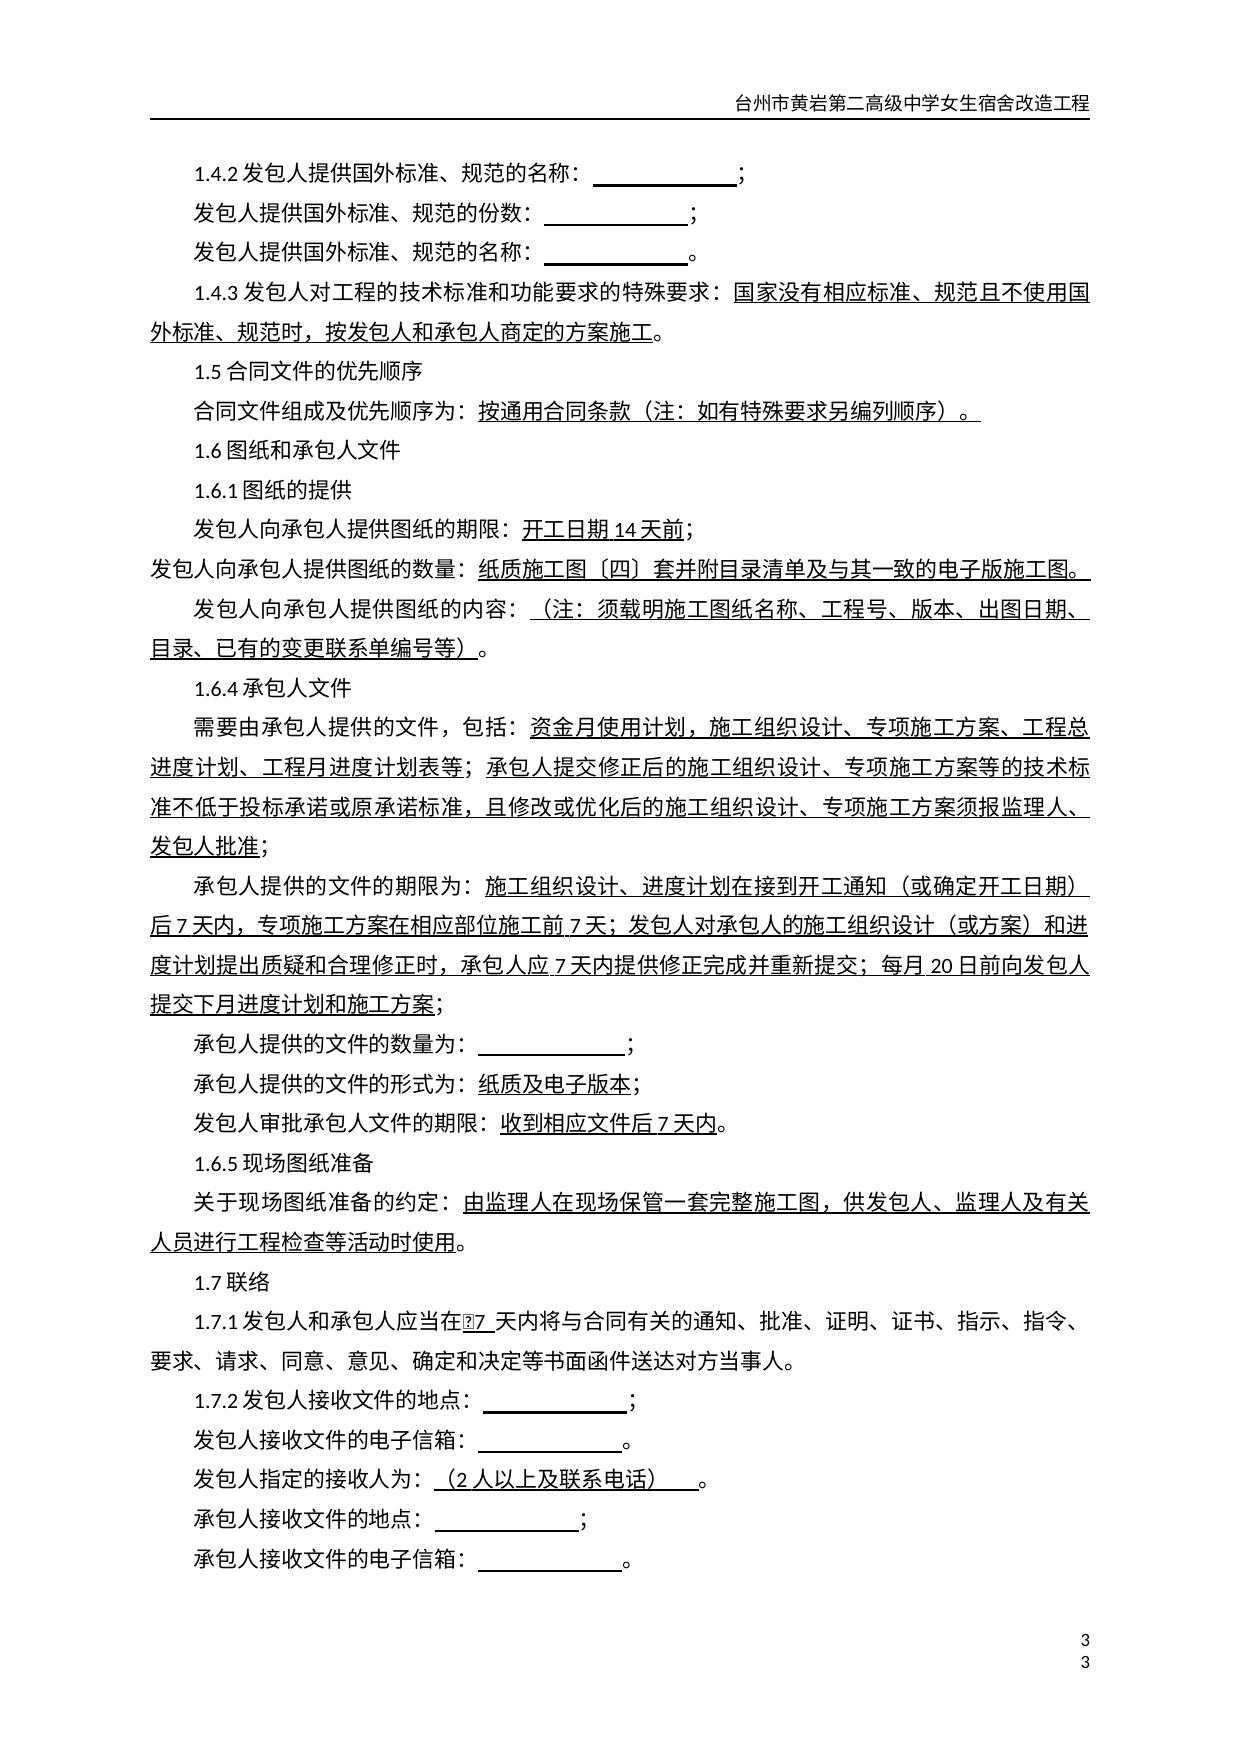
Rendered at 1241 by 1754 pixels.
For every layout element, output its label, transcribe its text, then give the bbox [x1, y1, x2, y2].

text 承包人接收文件的电子信箱： 。 [150, 1535, 1090, 1575]
text 发包人向承包人提供图纸的内容：（注：须载明施工图纸名称、工程号、版本、出图日期、目录、已有的变更联系单编号等）。 [150, 585, 1090, 664]
text 发包人接收文件的电子信箱： 。 [150, 1417, 1090, 1456]
text 发包人提供国外标准、规范的份数： ； [150, 189, 1090, 229]
text 1.4.2发包人提供国外标准、规范的名称： ； [150, 150, 1090, 189]
text 1.6.1图纸的提供 [150, 467, 1090, 506]
text 1.6.4承包人文件 [150, 664, 1090, 704]
text 发包人向承包人提供图纸的数量：纸质施工图〔四〕套并附目录清单及与其一致的电子版施工图。 [150, 546, 1090, 585]
text 1.4.3发包人对工程的技术标准和功能要求的特殊要求：国家没有相应标准、规范且不使用国外标准、规范时，按发包人和承包人商定的方案施工。 [150, 269, 1090, 348]
text 需要由承包人提供的文件，包括：资金月使用计划，施工组织设计、专项施工方案、工程总进度计划、工程月进度计划表等；承包人提交修正后的施工组织设计、专项施工方案等的技术标准不低于投标承诺或原承诺标准，且修改或优化后的施工组织设计、专项施工方案须报监理人、发包人批准； [150, 704, 1090, 817]
text 1.7.1发包人和承包人应当在7 天内将与合同有关的通知、批准、证明、证书、指示、指令、要求、请求、同意、意见、确定和决定等书面函件送达对方当事人。 [150, 1298, 1090, 1377]
text 发包人指定的接收人为：（2人以上及联系电话） 。 [150, 1456, 1090, 1496]
text 1.6 图纸和承包人文件 [150, 427, 1090, 467]
text 1.5 合同文件的优先顺序 [150, 348, 1090, 387]
text 1.7 联络 [150, 1258, 1090, 1298]
text 1.6.5现场图纸准备 [150, 1139, 1090, 1179]
text 发包人提供国外标准、规范的名称： 。 [150, 229, 1090, 269]
text 承包人提供的文件的期限为：施工组织设计、进度计划在接到开工通知（或确定开工日期）后7天内，专项施工方案在相应部位施工前7天；发包人对承包人的施工组织设计（或方案）和进度计划提出质疑和合理修正时，承包人应7天内提供修正完成并重新提交；每月20日前向发包人提交下月进度计划和施工方案； [150, 862, 1090, 1021]
text 承包人接收文件的地点： ； [150, 1496, 1090, 1535]
text 发包人审批承包人文件的期限：收到相应文件后7天内。 [150, 1100, 1090, 1139]
text 关于现场图纸准备的约定：由监理人在现场保管一套完整施工图，供发包人、监理人及有关人员进行工程检查等活动时使用。 [150, 1179, 1090, 1258]
text 需要由承包人提供的文件，包括：资金月使用计划，施工组织设计、专项施工方案、工程总进度计划、工程月进度计划表等；承包人提交修正后的施工组织设计、专项施工方案等的技术标准不低于投标承诺或原承诺标准，且修改或优化后的施工组织设计、专项施工方案须报监理人、发包人批准； [150, 818, 1090, 862]
text 1.7.2发包人接收文件的地点： ； [150, 1377, 1090, 1417]
text 承包人提供的文件的形式为：纸质及电子版本； [150, 1060, 1090, 1100]
text 合同文件组成及优先顺序为：按通用合同条款（注：如有特殊要求另编列顺序）。 [150, 387, 1090, 427]
text 发包人向承包人提供图纸的期限：开工日期14天前； [150, 506, 1090, 546]
text 承包人提供的文件的数量为： ； [150, 1021, 1090, 1060]
